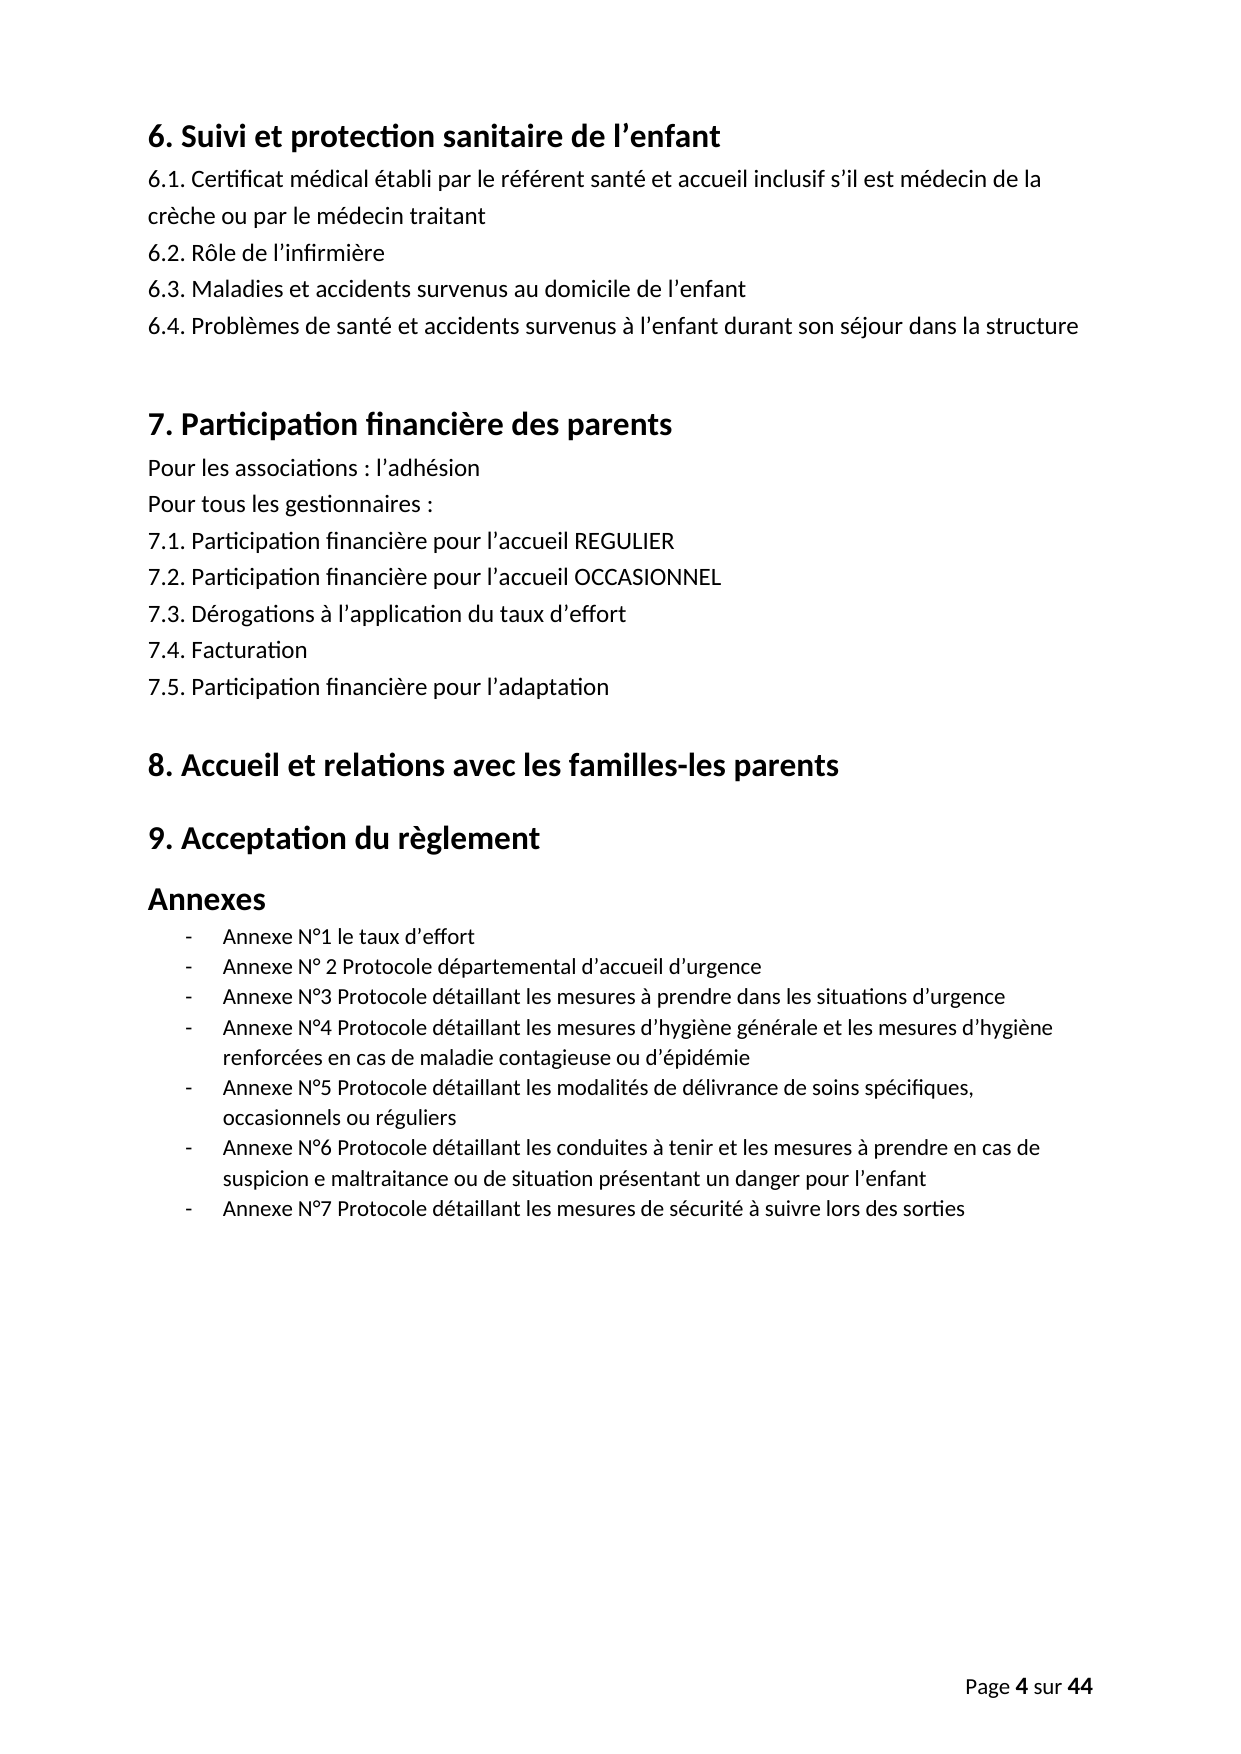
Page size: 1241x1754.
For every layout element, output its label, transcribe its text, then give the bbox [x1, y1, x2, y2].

text 6. Suivi et protection sanitaire de l’enfant [148, 115, 1093, 155]
text 7.2. Participation financière pour l’accueil OCCASIONNEL [148, 561, 1093, 592]
list Annexe N°4 Protocole détaillant les mesures d’hygiène générale et les mesures d’hygiène renforcées en cas de maladie contagieuse ou d’épidémie [185, 1013, 1093, 1071]
list Annexe N°1 le taux d’effort [185, 922, 1093, 950]
text 6.4. Problèmes de santé et accidents survenus à l’enfant durant son séjour dans la structure [148, 310, 1093, 340]
list Annexe N° 2 Protocole départemental d’accueil d’urgence [185, 952, 1093, 980]
text 6.3. Maladies et accidents survenus au domicile de l’enfant [148, 273, 1093, 304]
text 8. Accueil et relations avec les familles-les parents [148, 744, 1093, 785]
text 6.1. Certificat médical établi par le référent santé et accueil inclusif s’il est médecin de la crèche ou par le médecin traitant [148, 163, 1093, 231]
text 7.4. Facturation [148, 634, 1093, 665]
text 7.5. Participation financière pour l’adaptation [148, 671, 1093, 702]
list Annexe N°3 Protocole détaillant les mesures à prendre dans les situations d’urgence [185, 982, 1093, 1010]
text Pour tous les gestionnaires : [148, 488, 1093, 519]
text 7.1. Participation financière pour l’accueil REGULIER [148, 525, 1093, 555]
text 7. Participation financière des parents [148, 403, 1093, 443]
text Pour les associations : l’adhésion [148, 452, 1093, 482]
text 6.2. Rôle de l’infirmière [148, 237, 1093, 267]
list Annexe N°5 Protocole détaillant les modalités de délivrance de soins spécifiques, occasionnels ou réguliers [185, 1073, 1093, 1131]
text 7.3. Dérogations à l’application du taux d’effort [148, 598, 1093, 628]
list Annexe N°6 Protocole détaillant les conduites à tenir et les mesures à prendre en cas de suspicion e maltraitance ou de situation présentant un danger pour l’enfant [185, 1133, 1093, 1192]
text 9. Acceptation du règlement [148, 817, 1093, 858]
list Annexe N°7 Protocole détaillant les mesures de sécurité à suivre lors des sorties [185, 1194, 1093, 1222]
text Annexes [148, 878, 1093, 919]
